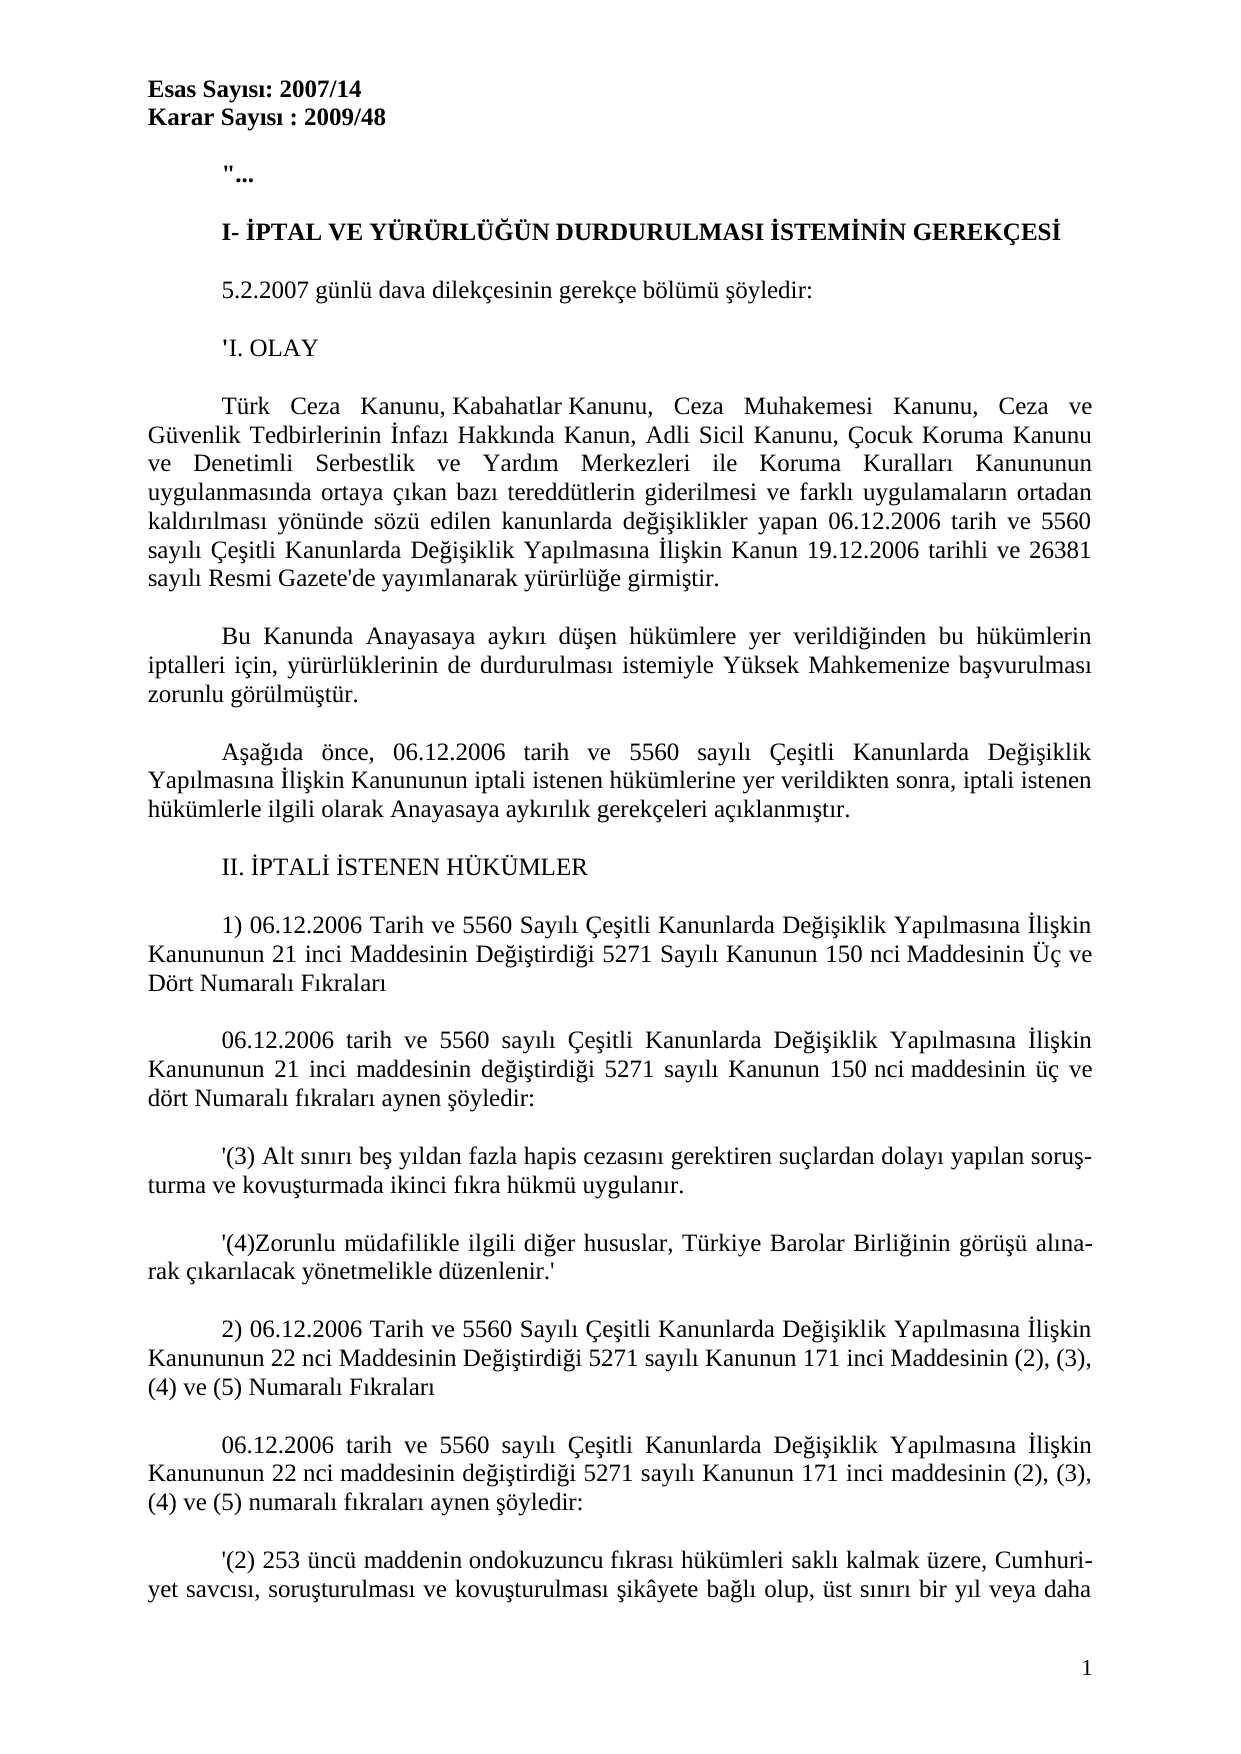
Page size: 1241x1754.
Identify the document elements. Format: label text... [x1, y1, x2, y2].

text Bu Kanunda Anayasaya aykırı düşen hükümlere yer verildiğinden bu hükümlerin iptalleri için, yürürlüklerinin de durdurulması istemiyle Yüksek Mahkemenize başvurulması zorunlu görülmüştür. [148, 621, 1093, 708]
text I- İPTAL VE YÜRÜRLÜĞÜN DURDURULMASI İSTEMİNİN GEREKÇESİ [148, 217, 1093, 246]
text II. İPTALİ İSTENEN HÜKÜMLER [148, 852, 1093, 881]
text 2) 06.12.2006 Tarih ve 5560 Sayılı Çeşitli Kanunlarda Değişiklik Yapılmasına İlişkin Kanununun 22 nci Maddesinin Değiştirdiği 5271 sayılı Kanunun 171 inci Maddesinin (2), (3), (4) ve (5) Numaralı Fıkraları [148, 1314, 1093, 1401]
text 06.12.2006 tarih ve 5560 sayılı Çeşitli Kanunlarda Değişiklik Yapılmasına İlişkin Kanununun 21 inci maddesinin değiştirdiği 5271 sayılı Kanunun 150 nci maddesinin üç ve dört Numaralı fıkraları aynen şöyledir: [148, 1026, 1093, 1112]
text '(4)Zorunlu müdafilikle ilgili diğer hususlar, Türkiye Barolar Birliğinin görüşü alınarak çıkarılacak yönetmelikle düzenlenir.' [148, 1228, 1093, 1285]
text "... [148, 159, 1093, 188]
text Aşağıda önce, 06.12.2006 tarih ve 5560 sayılı Çeşitli Kanunlarda Değişiklik Yapılmasına İlişkin Kanununun iptali istenen hükümlerine yer verildikten sonra, iptali istenen hükümlerle ilgili olarak Anayasaya aykırılık gerekçeleri açıklanmıştır. [148, 737, 1093, 823]
text 'I. OLAY [148, 333, 1093, 362]
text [148, 1545, 1093, 1603]
text 5.2.2007 günlü dava dilekçesinin gerekçe bölümü şöyledir: [148, 275, 1093, 304]
text 1) 06.12.2006 Tarih ve 5560 Sayılı Çeşitli Kanunlarda Değişiklik Yapılmasına İlişkin Kanununun 21 inci Maddesinin Değiştirdiği 5271 Sayılı Kanunun 150 nci Maddesinin Üç ve Dört Numaralı Fıkraları [148, 910, 1093, 996]
text '(3) Alt sınırı beş yıldan fazla hapis cezasını gerektiren suçlardan dolayı yapılan soruşturma ve kovuşturmada ikinci fıkra hükmü uygulanır. [148, 1141, 1093, 1198]
text 06.12.2006 tarih ve 5560 sayılı Çeşitli Kanunlarda Değişiklik Yapılmasına İlişkin Kanununun 22 nci maddesinin değiştirdiği 5271 sayılı Kanunun 171 inci maddesinin (2), (3), (4) ve (5) numaralı fıkraları aynen şöyledir: [148, 1430, 1093, 1516]
text Türk Ceza Kanunu, Kabahatlar Kanunu, Ceza Muhakemesi Kanunu, Ceza ve Güvenlik Tedbirlerinin İnfazı Hakkında Kanun, Adli Sicil Kanunu, Çocuk Koruma Kanunu ve Denetimli Serbestlik ve Yardım Merkezleri ile Koruma Kuralları Kanununun uygulanmasında ortaya çıkan bazı tereddütlerin giderilmesi ve farklı uygulamaların ortadan kaldırılması yönünde sözü edilen kanunlarda değişiklikler yapan 06.12.2006 tarih ve 5560 sayılı Çeşitli Kanunlarda Değişiklik Yapılmasına İlişkin Kanun 19.12.2006 tarihli ve 26381 sayılı Resmi Gazete'de yayımlanarak yürürlüğe girmiştir. [148, 391, 1093, 592]
